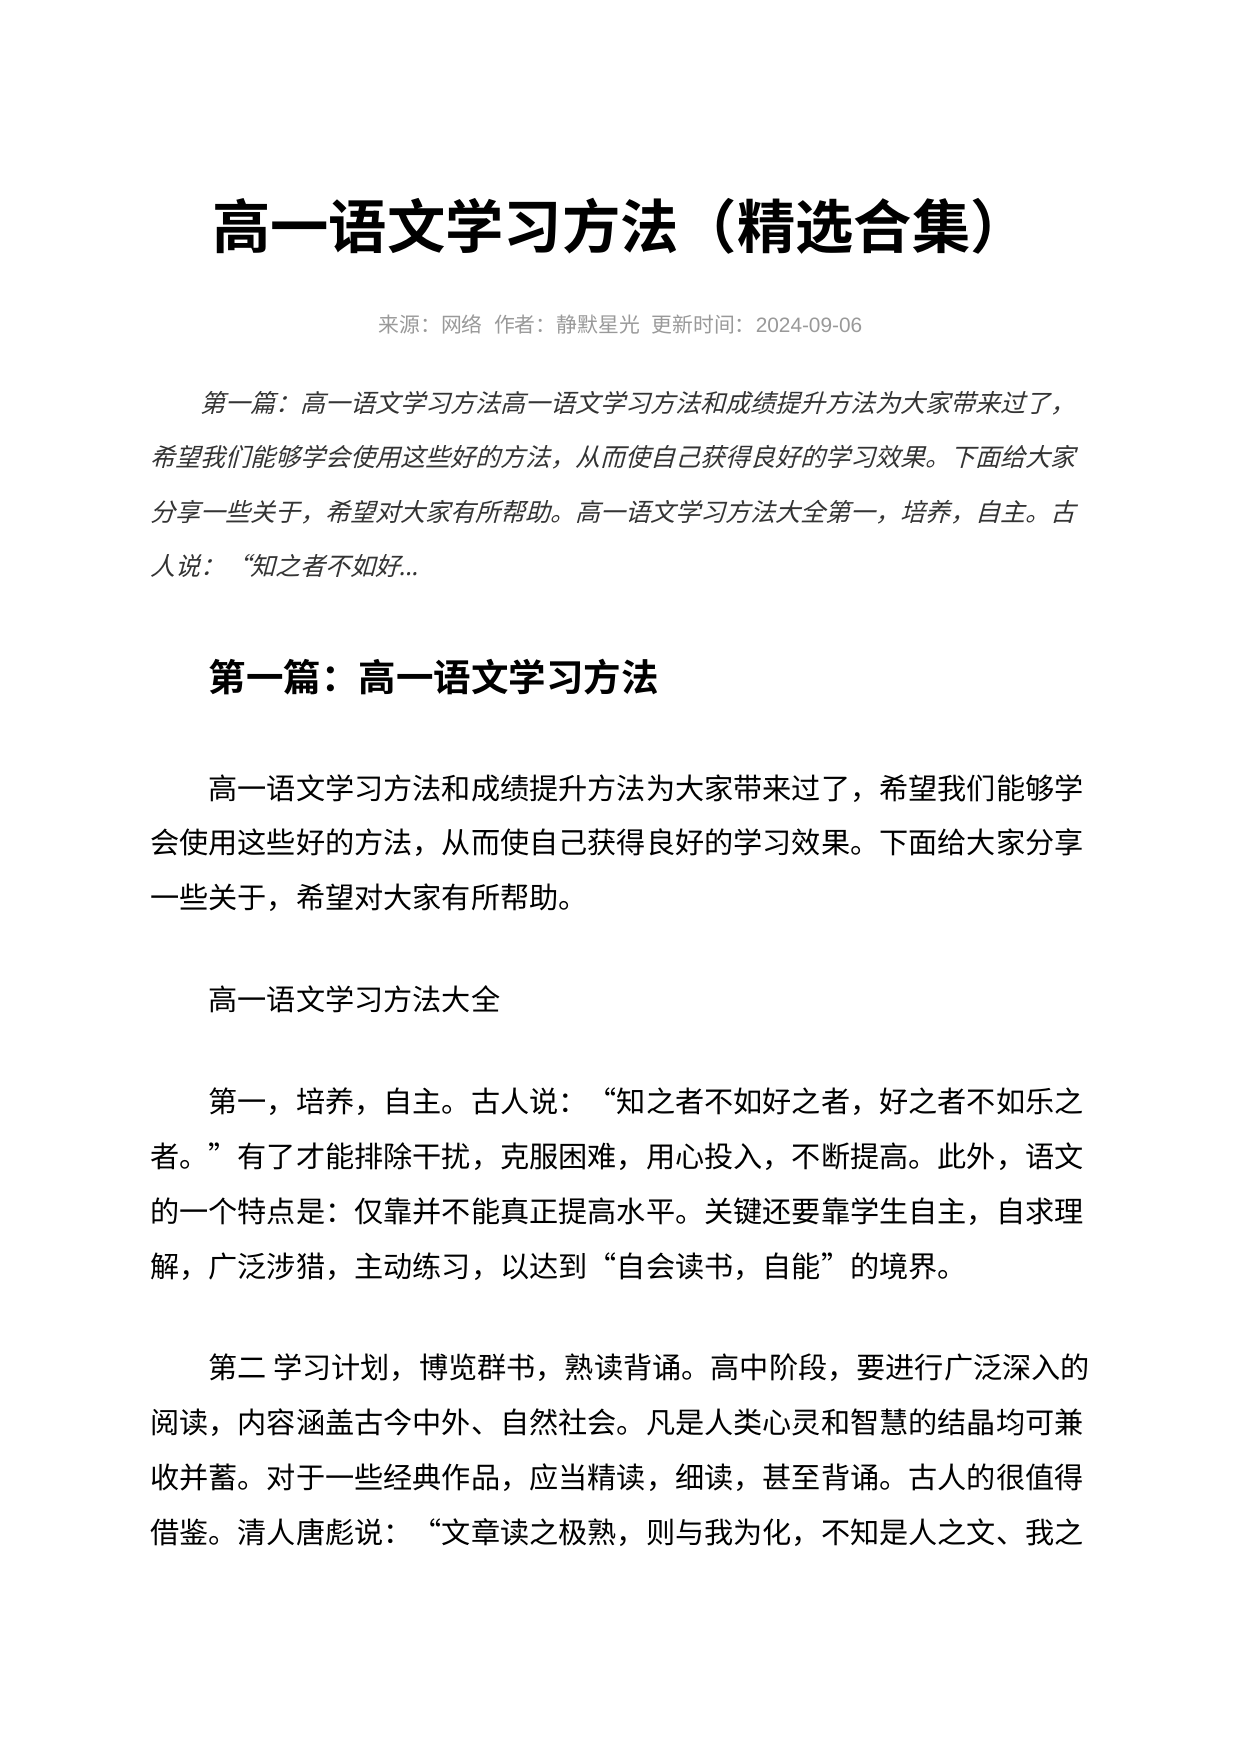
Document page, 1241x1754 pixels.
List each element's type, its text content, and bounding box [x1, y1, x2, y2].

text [150, 1345, 1090, 1552]
text 第一，培养，自主。古人说：“知之者不如好之者，好之者不如乐之者。”有了才能排除干扰，克服困难，用心投入，不断提高。此外，语文的一个特点是：仅靠并不能真正提高水平。关键还要靠学生自主，自求理解，广泛涉猎，主动练习，以达到“自会读书，自能”的境界。 [150, 1078, 1090, 1286]
text 第一篇：高一语文学习方法高一语文学习方法和成绩提升方法为大家带来过了，希望我们能够学会使用这些好的方法，从而使自己获得良好的学习效果。下面给大家分享一些关于，希望对大家有所帮助。高一语文学习方法大全第一，培养，自主。古人说：“知之者不如好... [150, 383, 1090, 583]
text 第一篇：高一语文学习方法 [150, 648, 1090, 702]
subtitle 高一语文学习方法（精选合集） [150, 181, 1090, 266]
text 高一语文学习方法大全 [150, 977, 1090, 1019]
text 来源：网络 作者：静默星光 更新时间：2024-09-06 [150, 313, 1090, 337]
text 高一语文学习方法和成绩提升方法为大家带来过了，希望我们能够学会使用这些好的方法，从而使自己获得良好的学习效果。下面给大家分享一些关于，希望对大家有所帮助。 [150, 765, 1090, 917]
